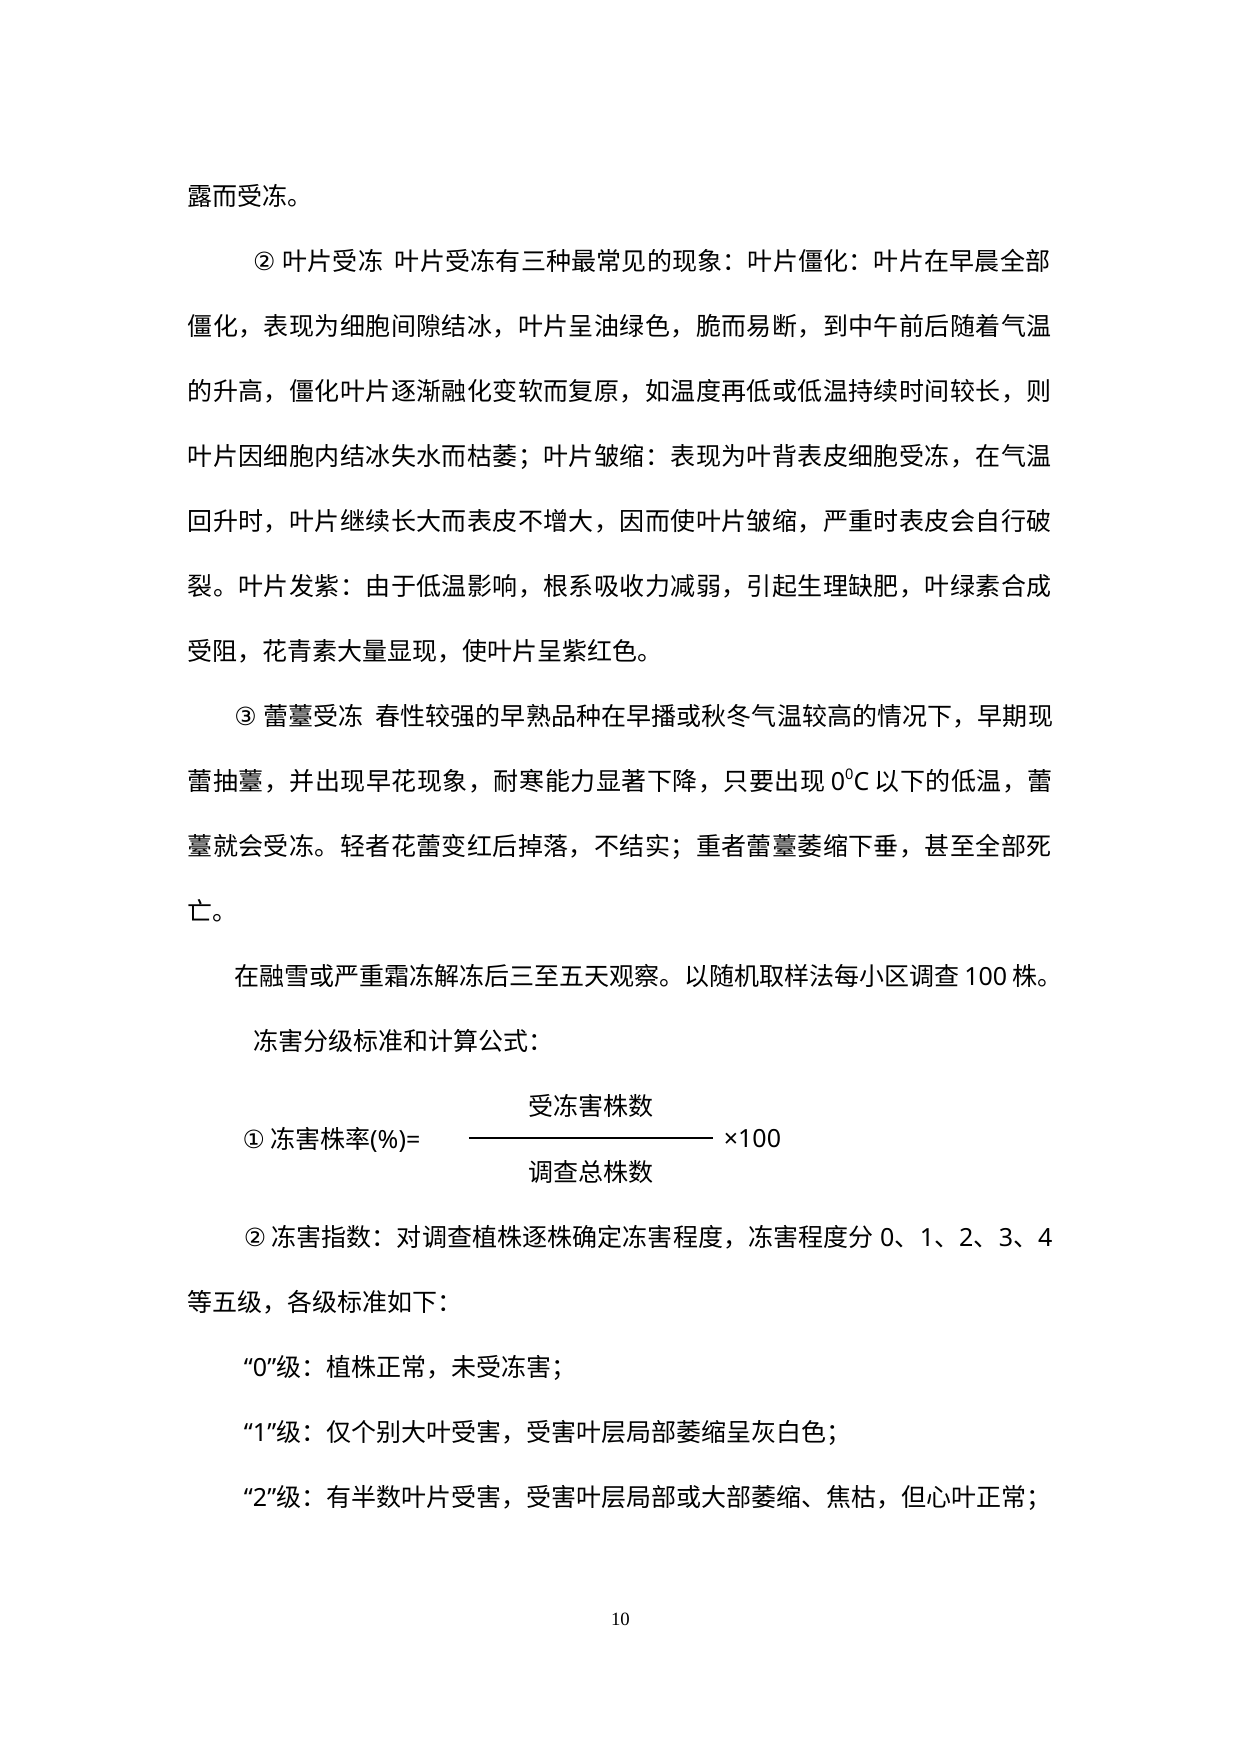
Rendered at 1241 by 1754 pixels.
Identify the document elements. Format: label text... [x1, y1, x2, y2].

table_header ×100 [713, 1072, 862, 1203]
table_header ①冻害株率(%)= [206, 1072, 469, 1203]
text ② 叶片受冻 叶片受冻有三种最常见的现象：叶片僵化：叶片在早晨全部僵化，表现为细胞间隙结冰，叶片呈油绿色，脆而易断，到中午前后随着气温的升高，僵化叶片逐渐融化变软而复原，如温度再低或低温持续时间较长，则叶片因细胞内结冰失水而枯萎；叶片皱缩：表现为叶背表皮细胞受冻，在气温回升时，叶片继续长大而表皮不增大，因而使叶片皱缩，严重时表皮会自行破裂。叶片发紫：由于低温影响，根系吸收力减弱，引起生理缺肥，叶绿素合成受阻，花青素大量显现，使叶片呈紫红色。 [187, 227, 1053, 682]
text ③ 蕾薹受冻 春性较强的早熟品种在早播或秋冬气温较高的情况下，早期现蕾抽薹，并出现早花现象，耐寒能力显著下降，只要出现00C以下的低温，蕾薹就会受冻。轻者花蕾变红后掉落，不结实；重者蕾薹萎缩下垂，甚至全部死亡。 [187, 682, 1053, 942]
text 在融雪或严重霜冻解冻后三至五天观察。以随机取样法每小区调查100株。 [187, 942, 1053, 1007]
text “1”级：仅个别大叶受害，受害叶层局部萎缩呈灰白色； [187, 1398, 1053, 1463]
text ②冻害指数：对调查植株逐株确定冻害程度，冻害程度分0、1、2、3、4等五级，各级标准如下： [187, 1203, 1053, 1333]
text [187, 162, 1053, 227]
table_header 受冻害株数 [469, 1072, 712, 1137]
text “0”级：植株正常，未受冻害； [187, 1333, 1053, 1398]
text “2”级：有半数叶片受害，受害叶层局部或大部萎缩、焦枯，但心叶正常； [187, 1463, 1053, 1528]
table_cell 调查总株数 [469, 1139, 712, 1203]
text 冻害分级标准和计算公式： [253, 1007, 1053, 1072]
